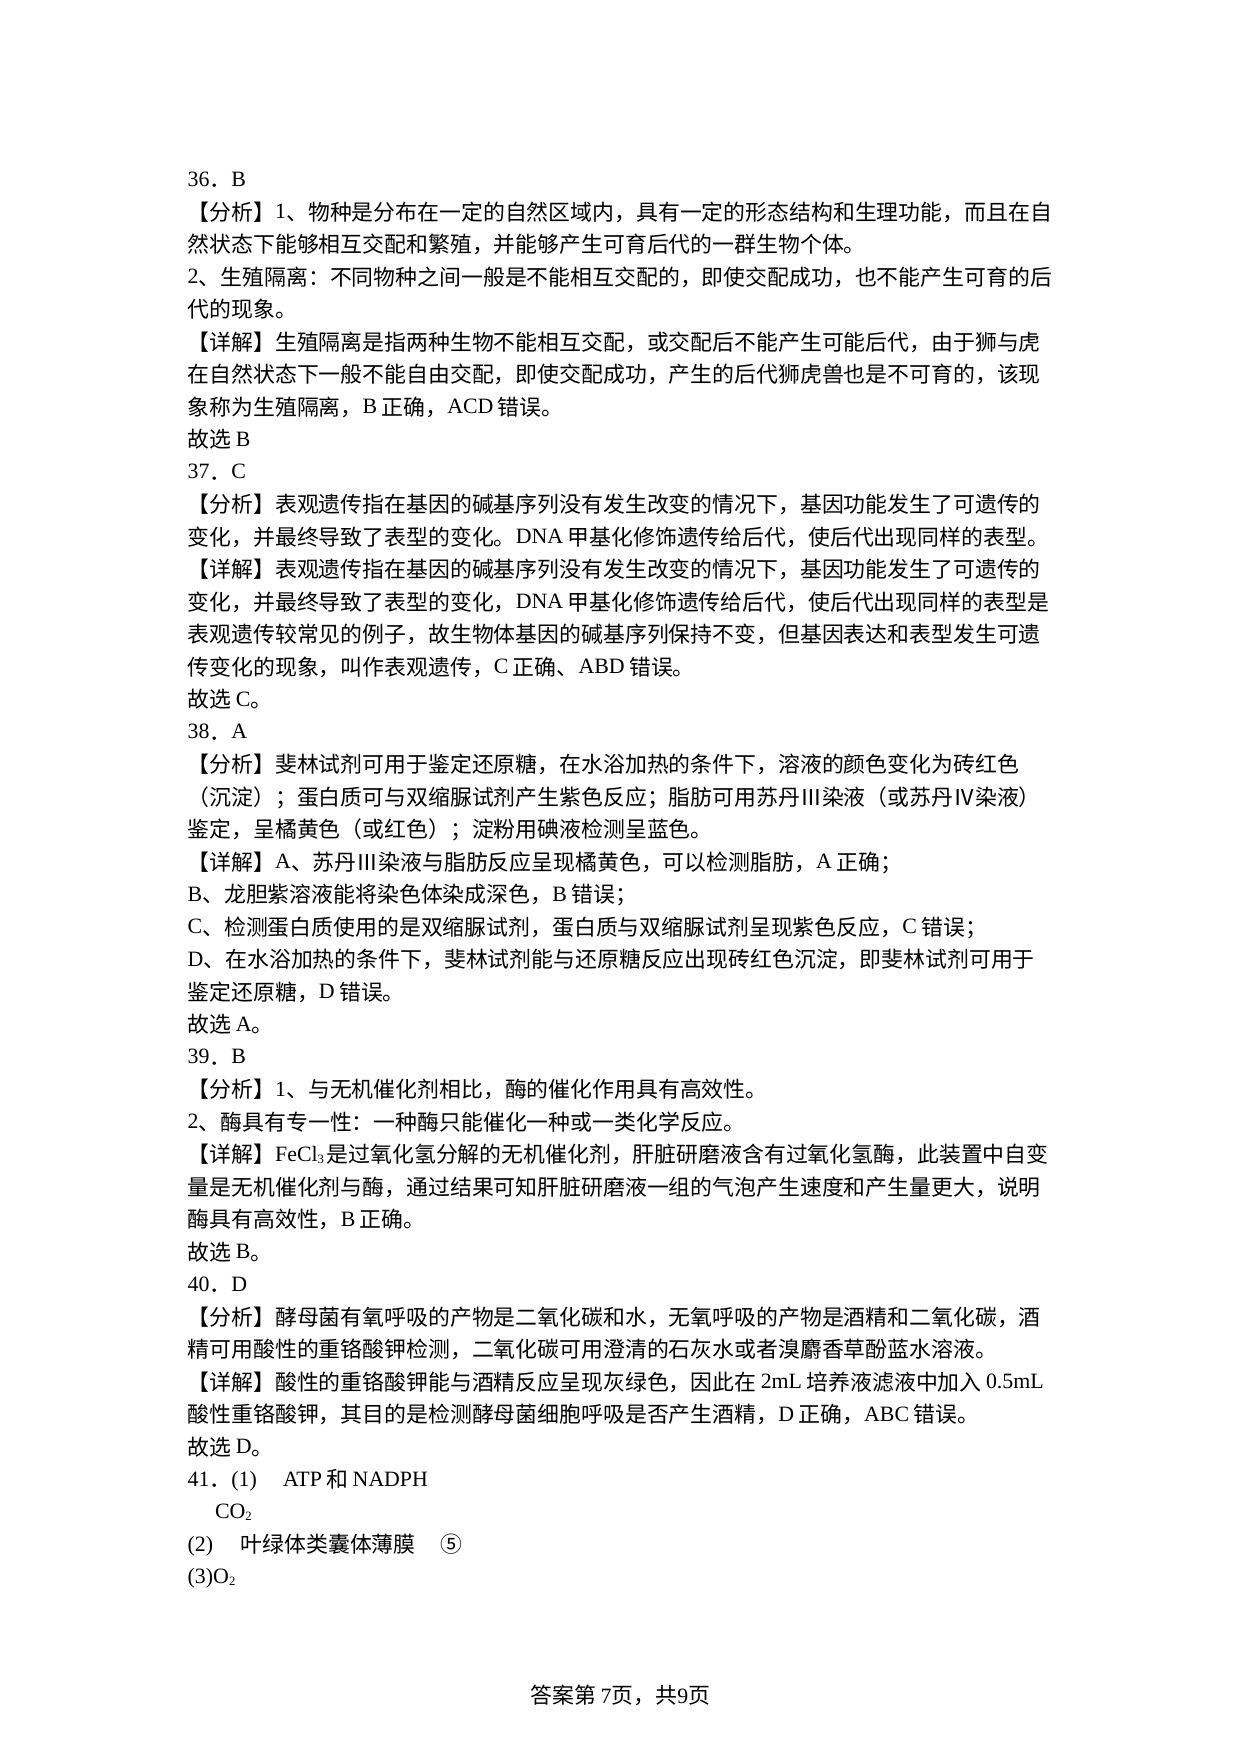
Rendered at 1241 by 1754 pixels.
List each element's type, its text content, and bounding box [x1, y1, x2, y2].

text (2) 叶绿体类囊体薄膜 ⑤ [187, 1527, 1053, 1559]
text 41．(1) ATP和NADPH [187, 1462, 1053, 1494]
text 【详解】生殖隔离是指两种生物不能相互交配，或交配后不能产生可能后代，由于狮与虎在自然状态下一般不能自由交配，即使交配成功，产生的后代狮虎兽也是不可育的，该现象称为生殖隔离，B正确，ACD错误。 [187, 324, 1053, 422]
text 故选A。 [187, 1007, 1053, 1039]
text 【详解】酸性的重铬酸钾能与酒精反应呈现灰绿色，因此在2mL培养液滤液中加入0.5mL酸性重铬酸钾，其目的是检测酵母菌细胞呼吸是否产生酒精，D正确，ABC错误。 [187, 1364, 1053, 1429]
text 【分析】表观遗传指在基因的碱基序列没有发生改变的情况下，基因功能发生了可遗传的变化，并最终导致了表型的变化。DNA甲基化修饰遗传给后代，使后代出现同样的表型。 [187, 487, 1053, 552]
text (3)O2 [187, 1559, 1053, 1592]
text 【详解】表观遗传指在基因的碱基序列没有发生改变的情况下，基因功能发生了可遗传的变化，并最终导致了表型的变化，DNA甲基化修饰遗传给后代，使后代出现同样的表型是表观遗传较常见的例子，故生物体基因的碱基序列保持不变，但基因表达和表型发生可遗传变化的现象，叫作表观遗传，C正确、ABD错误。 [187, 552, 1053, 682]
text 38．A [187, 714, 1053, 747]
text 故选D。 [187, 1429, 1053, 1462]
text 36．B [187, 162, 1053, 194]
text 【详解】FeCl3是过氧化氢分解的无机催化剂，肝脏研磨液含有过氧化氢酶，此装置中自变量是无机催化剂与酶，通过结果可知肝脏研磨液一组的气泡产生速度和产生量更大，说明酶具有高效性，B正确。 [187, 1137, 1053, 1234]
text 39．B [187, 1039, 1053, 1072]
text B、龙胆紫溶液能将染色体染成深色，B错误； [187, 877, 1053, 909]
text D、在水浴加热的条件下，斐林试剂能与还原糖反应出现砖红色沉淀，即斐林试剂可用于鉴定还原糖，D错误。 [187, 942, 1053, 1007]
text 故选C。 [187, 682, 1053, 714]
text 【详解】A、苏丹Ⅲ染液与脂肪反应呈现橘黄色，可以检测脂肪，A正确； [187, 844, 1053, 877]
text 【分析】斐林试剂可用于鉴定还原糖，在水浴加热的条件下，溶液的颜色变化为砖红色（沉淀）；蛋白质可与双缩脲试剂产生紫色反应；脂肪可用苏丹Ⅲ染液（或苏丹Ⅳ染液）鉴定，呈橘黄色（或红色）；淀粉用碘液检测呈蓝色。 [187, 747, 1053, 844]
text 【分析】1、与无机催化剂相比，酶的催化作用具有高效性。 [187, 1072, 1053, 1104]
text C、检测蛋白质使用的是双缩脲试剂，蛋白质与双缩脲试剂呈现紫色反应，C错误； [187, 909, 1053, 942]
text 故选B。 [187, 1234, 1053, 1267]
text 【分析】酵母菌有氧呼吸的产物是二氧化碳和水，无氧呼吸的产物是酒精和二氧化碳，酒精可用酸性的重铬酸钾检测，二氧化碳可用澄清的石灰水或者溴麝香草酚蓝水溶液。 [187, 1299, 1053, 1364]
text 37．C [187, 454, 1053, 487]
text 2、酶具有专一性：一种酶只能催化一种或一类化学反应。 [187, 1104, 1053, 1137]
text 40．D [187, 1267, 1053, 1299]
text 故选B [187, 422, 1053, 454]
text CO2 [187, 1494, 1053, 1527]
text 【分析】1、物种是分布在一定的自然区域内，具有一定的形态结构和生理功能，而且在自然状态下能够相互交配和繁殖，并能够产生可育后代的一群生物个体。 [187, 194, 1053, 259]
text 2、生殖隔离：不同物种之间一般是不能相互交配的，即使交配成功，也不能产生可育的后代的现象。 [187, 259, 1053, 324]
